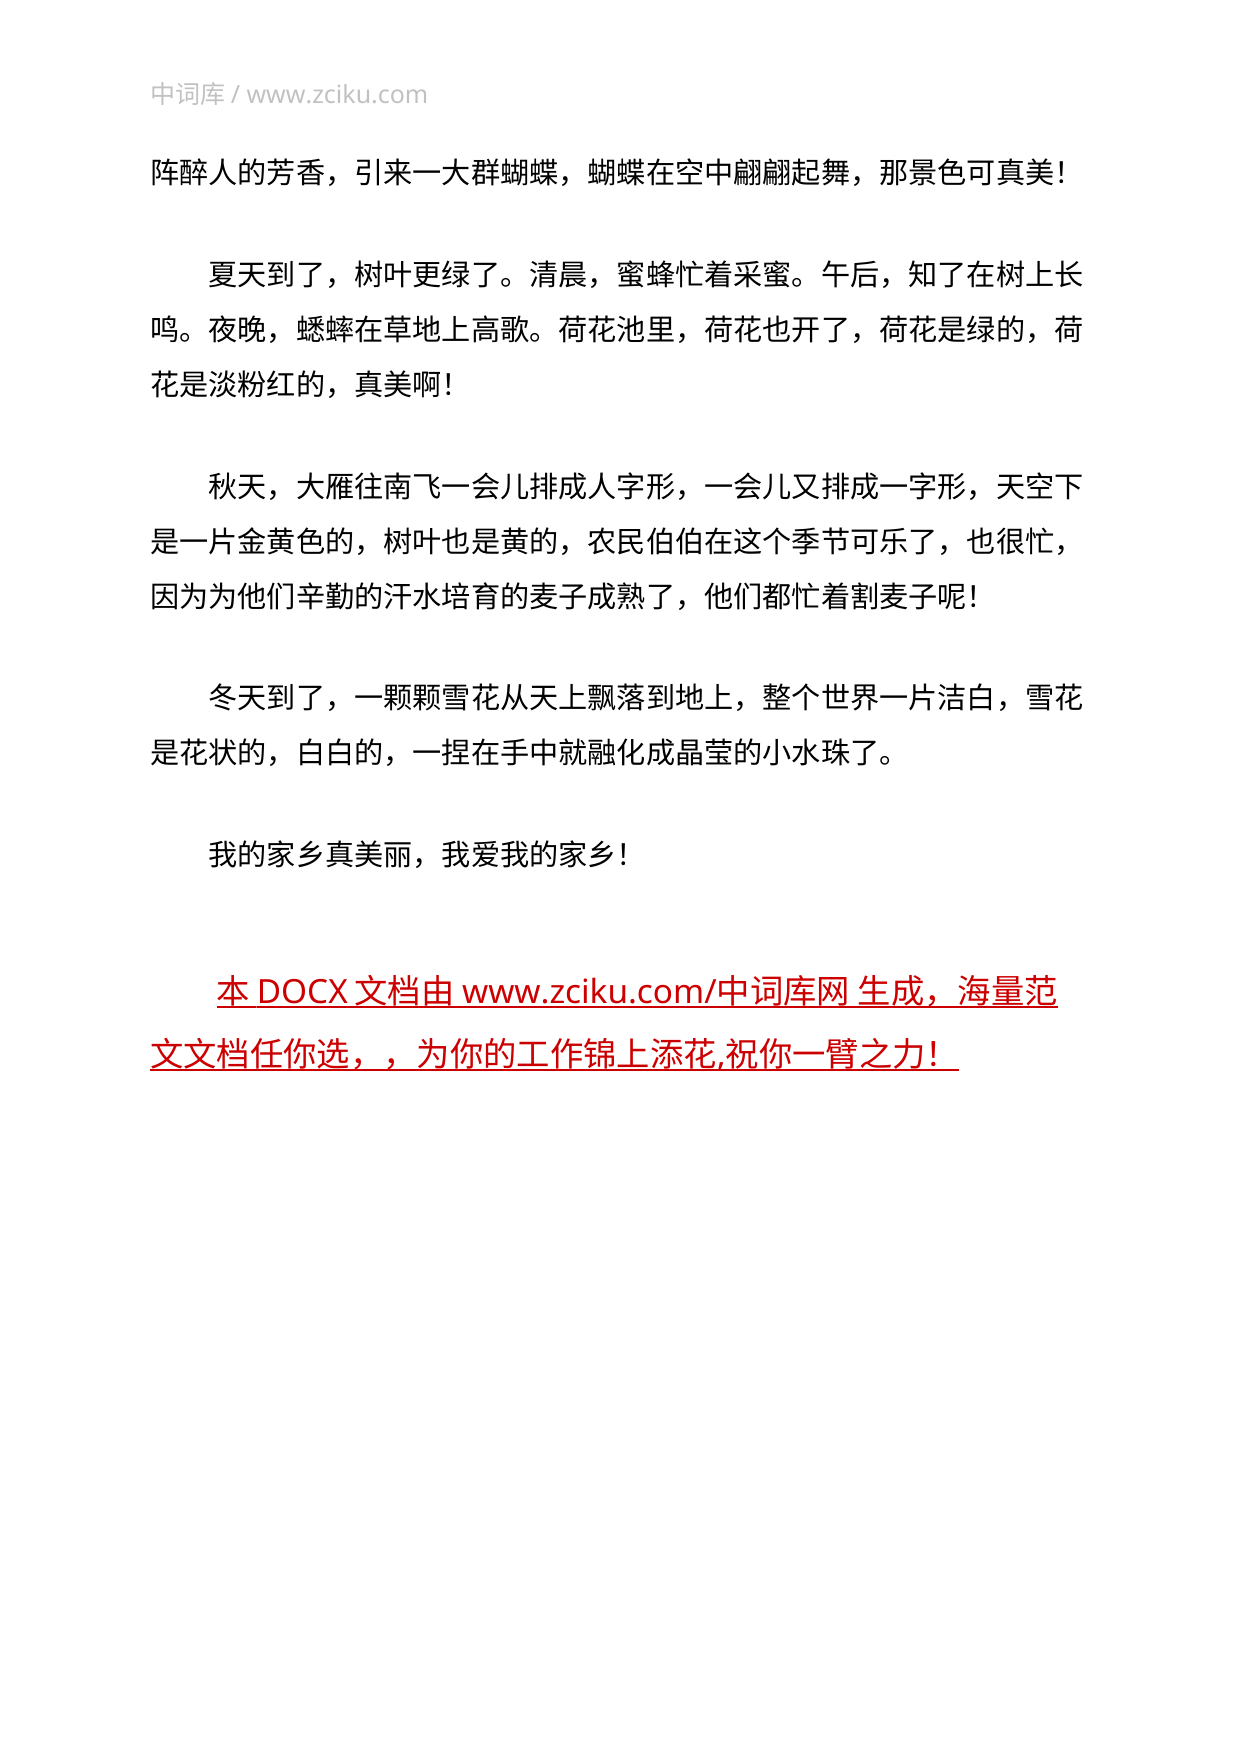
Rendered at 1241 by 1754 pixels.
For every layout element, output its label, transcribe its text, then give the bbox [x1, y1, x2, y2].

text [150, 150, 1090, 192]
text 我的家乡真美丽，我爱我的家乡！ [150, 832, 1090, 874]
text 秋天，大雁往南飞一会儿排成人字形，一会儿又排成一字形，天空下是一片金黄色的，树叶也是黄的，农民伯伯在这个季节可乐了，也很忙，因为为他们辛勤的汗水培育的麦子成熟了，他们都忙着割麦子呢！ [150, 463, 1090, 615]
text 夏天到了，树叶更绿了。清晨，蜜蜂忙着采蜜。午后，知了在树上长鸣。夜晚，蟋蟀在草地上高歌。荷花池里，荷花也开了，荷花是绿的，荷花是淡粉红的，真美啊！ [150, 252, 1090, 404]
text 冬天到了，一颗颗雪花从天上飘落到地上，整个世界一片洁白，雪花是花状的，白白的，一捏在手中就融化成晶莹的小水珠了。 [150, 675, 1090, 772]
text 本DOCX文档由 www.zciku.com/中词库网 生成，海量范文文档任你选，，为你的工作锦上添花,祝你一臂之力！ [150, 964, 1090, 1076]
